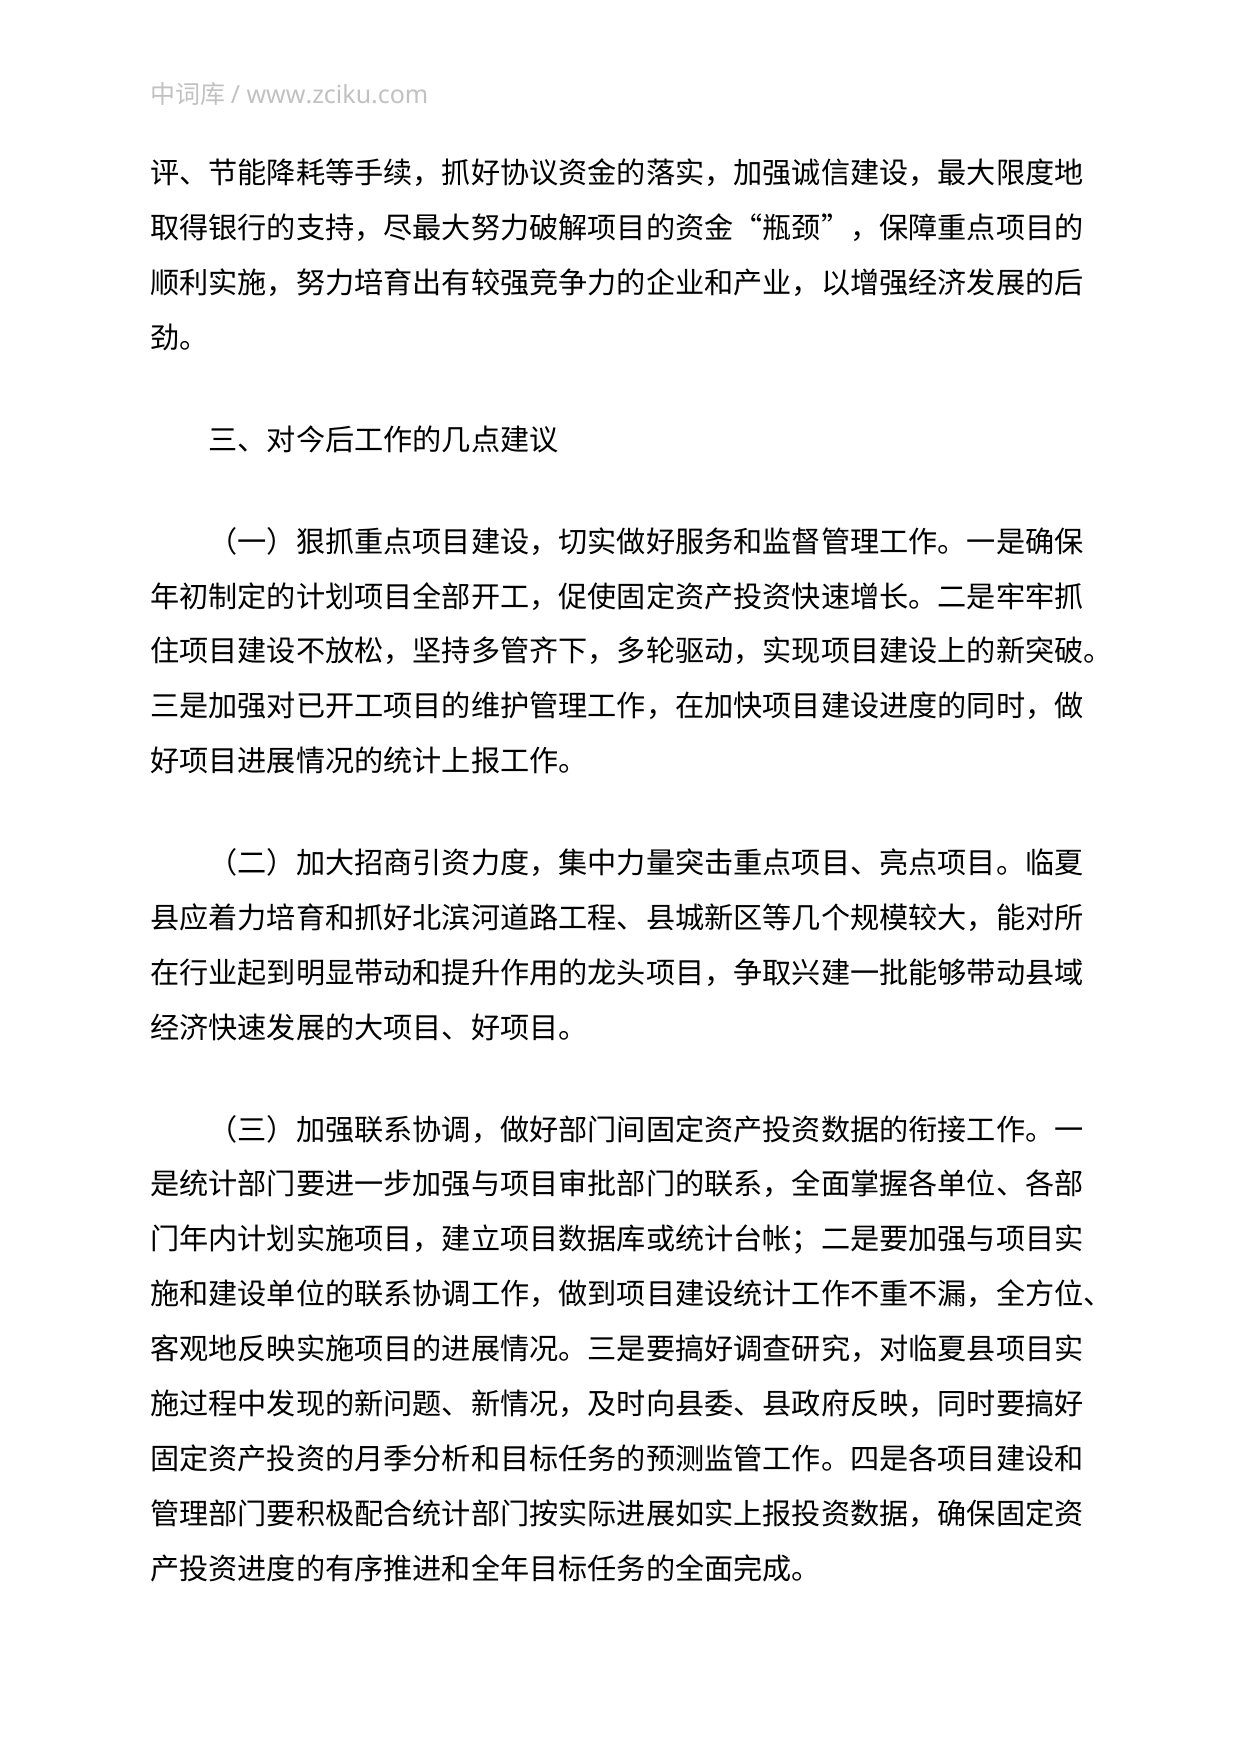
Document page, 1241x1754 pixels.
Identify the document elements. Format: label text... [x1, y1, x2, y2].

text 三、对今后工作的几点建议 [150, 416, 1090, 459]
text （二）加大招商引资力度，集中力量突击重点项目、亮点项目。临夏县应着力培育和抓好北滨河道路工程、县城新区等几个规模较大，能对所在行业起到明显带动和提升作用的龙头项目，争取兴建一批能够带动县域经济快速发展的大项目、好项目。 [150, 839, 1090, 1047]
text （三）加强联系协调，做好部门间固定资产投资数据的衔接工作。一是统计部门要进一步加强与项目审批部门的联系，全面掌握各单位、各部门年内计划实施项目，建立项目数据库或统计台帐；二是要加强与项目实施和建设单位的联系协调工作，做到项目建设统计工作不重不漏，全方位、客观地反映实施项目的进展情况。三是要搞好调查研究，对临夏县项目实施过程中发现的新问题、新情况，及时向县委、县政府反映，同时要搞好固定资产投资的月季分析和目标任务的预测监管工作。四是各项目建设和管理部门要积极配合统计部门按实际进展如实上报投资数据，确保固定资产投资进度的有序推进和全年目标任务的全面完成。 [150, 1106, 1090, 1587]
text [150, 150, 1090, 357]
text （一）狠抓重点项目建设，切实做好服务和监督管理工作。一是确保年初制定的计划项目全部开工，促使固定资产投资快速增长。二是牢牢抓住项目建设不放松，坚持多管齐下，多轮驱动，实现项目建设上的新突破。三是加强对已开工项目的维护管理工作，在加快项目建设进度的同时，做好项目进展情况的统计上报工作。 [150, 518, 1090, 780]
